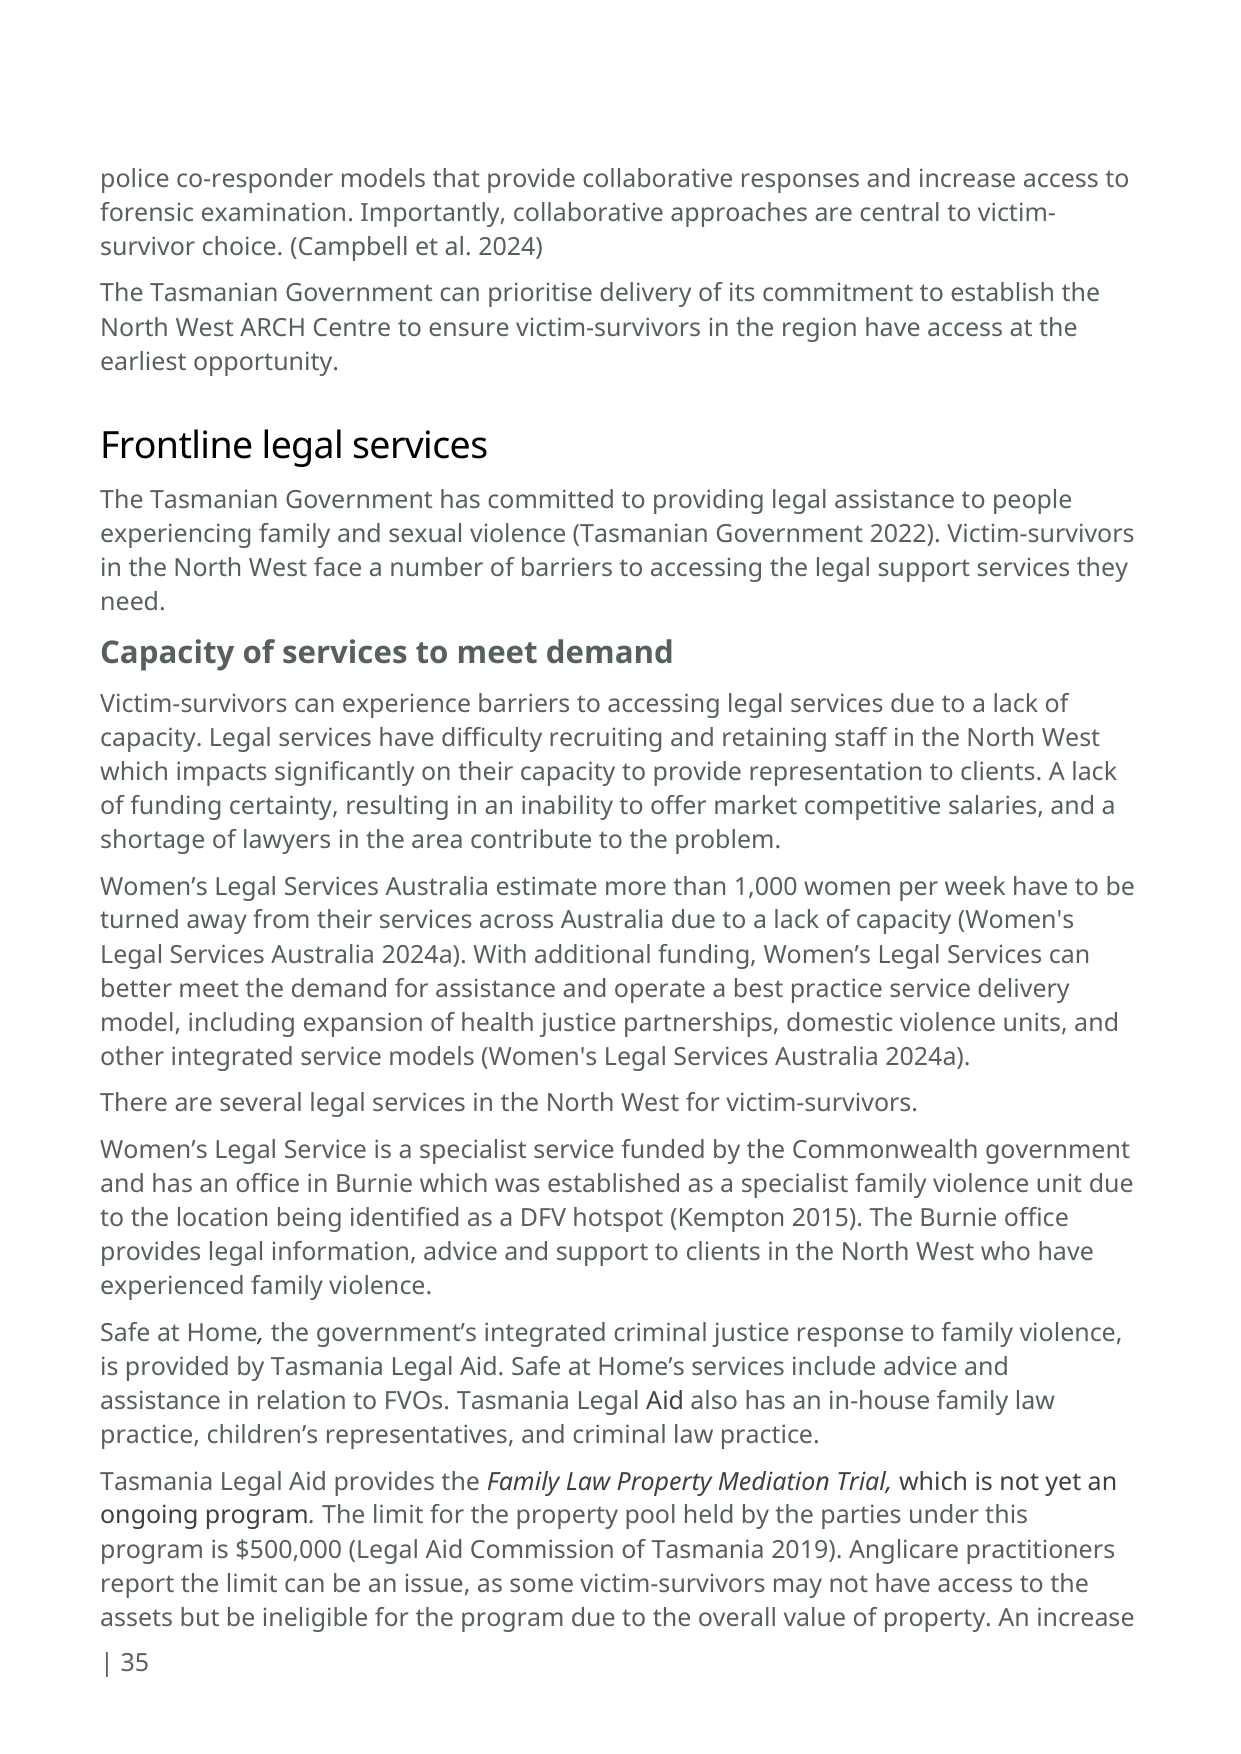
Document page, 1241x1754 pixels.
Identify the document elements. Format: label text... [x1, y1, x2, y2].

text There are several legal services in the North West for victim-survivors. [100, 1085, 1136, 1119]
text The Tasmanian Government has committed to providing legal assistance to people experiencing family and sexual violence (Tasmanian Government 2022). Victim-survivors in the North West face a number of barriers to accessing the legal support services they need. [100, 481, 1136, 618]
text Women’s Legal Services Australia estimate more than 1,000 women per week have to be turned away from their services across Australia due to a lack of capacity (Women's Legal Services Australia 2024a). With additional funding, Women’s Legal Services can better meet the demand for assistance and operate a best practice service delivery model, including expansion of health justice partnerships, domestic violence units, and other integrated service models (Women's Legal Services Australia 2024a). [100, 868, 1136, 1072]
subtitle Frontline legal services [100, 415, 1118, 469]
text Women’s Legal Service is a specialist service funded by the Commonwealth government and has an office in Burnie which was established as a specialist family violence unit due to the location being identified as a DFV hotspot (Kempton 2015). The Burnie office provides legal information, advice and support to clients in the North West who have experienced family violence. [100, 1132, 1136, 1302]
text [100, 1463, 1136, 1633]
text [100, 160, 1136, 263]
text Victim-survivors can experience barriers to accessing legal services due to a lack of capacity. Legal services have difficulty recruiting and retaining staff in the North West which impacts significantly on their capacity to provide representation to clients. A lack of funding certainty, resulting in an inability to offer market competitive salaries, and a shortage of lawyers in the area contribute to the problem. [100, 685, 1136, 856]
subtitle Capacity of services to meet demand [100, 630, 1136, 673]
text The Tasmanian Government can prioritise delivery of its commitment to establish the North West ARCH Centre to ensure victim-survivors in the region have access at the earliest opportunity. [100, 275, 1136, 377]
text Safe at Home, the government’s integrated criminal justice response to family violence, is provided by Tasmania Legal Aid. Safe at Home’s services include advice and assistance in relation to FVOs. Tasmania Legal Aid also has an in-house family law practice, children’s representatives, and criminal law practice. [100, 1314, 1136, 1451]
